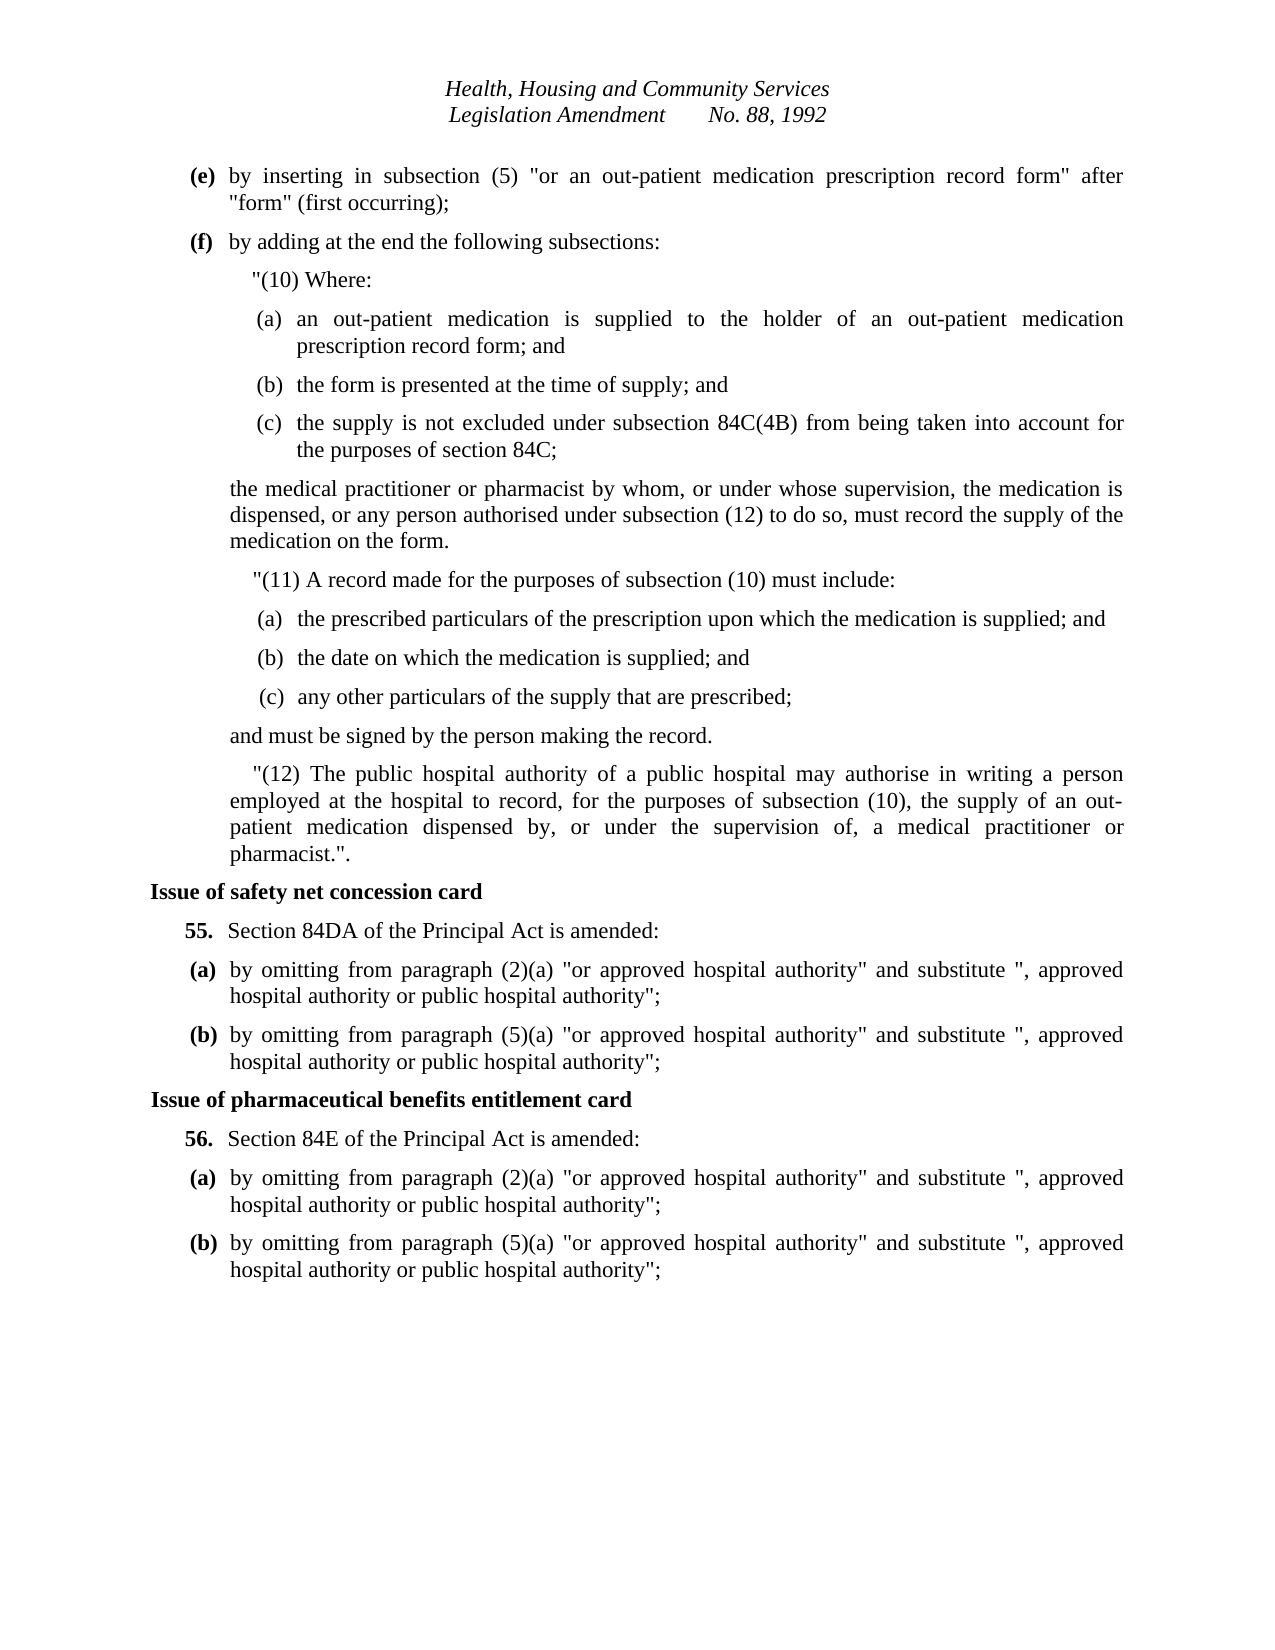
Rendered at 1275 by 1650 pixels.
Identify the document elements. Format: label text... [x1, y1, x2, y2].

list by omitting from paragraph (2)(a) "or approved hospital authority" and substitute ", approved hospital authority or public hospital authority"; [189, 1164, 1125, 1217]
text "(12) The public hospital authority of a public hospital may authorise in writing a person employed at the hospital to record, for the purposes of subsection (10), the supply of an out-patient medication dispensed by, or under the supervision of, a medical practitioner or pharmacist.". [229, 761, 1125, 866]
list by adding at the end the following subsections: [190, 228, 1125, 254]
text 55. Section 84DA of the Principal Act is amended: [184, 917, 1125, 944]
list the supply is not excluded under subsection 84C(4B) from being taken into account for the purposes of section 84C; [256, 409, 1125, 462]
list by omitting from paragraph (5)(a) "or approved hospital authority" and substitute ", approved hospital authority or public hospital authority"; [189, 1021, 1125, 1074]
list by omitting from paragraph (2)(a) "or approved hospital authority" and substitute ", approved hospital authority or public hospital authority"; [189, 956, 1125, 1009]
list by inserting in subsection (5) "or an out-patient medication prescription record form" after "form" (first occurring); [190, 162, 1125, 215]
text and must be signed by the person making the record. [229, 722, 1125, 748]
text "(11) A record made for the purposes of subsection (10) must include: [230, 566, 1125, 593]
list the prescribed particulars of the prescription upon which the medication is supplied; and [257, 605, 1125, 631]
list an out-patient medication is supplied to the holder of an out-patient medication prescription record form; and [256, 305, 1125, 358]
text 56. Section 84E of the Principal Act is amended: [184, 1125, 1125, 1152]
text Issue of safety net concession card [150, 878, 1125, 905]
list by omitting from paragraph (5)(a) "or approved hospital authority" and substitute ", approved hospital authority or public hospital authority"; [189, 1229, 1125, 1282]
text Issue of pharmaceutical benefits entitlement card [151, 1087, 1125, 1113]
list the form is presented at the time of supply; and [256, 371, 1125, 397]
text "(10) Where: [251, 267, 1125, 293]
text the medical practitioner or pharmacist by whom, or under whose supervision, the medication is dispensed, or any person authorised under subsection (12) to do so, must record the supply of the medication on the form. [229, 475, 1125, 554]
list the date on which the medication is supplied; and [257, 644, 1125, 670]
text (c) any other particulars of the supply that are prescribed; [259, 683, 1125, 709]
